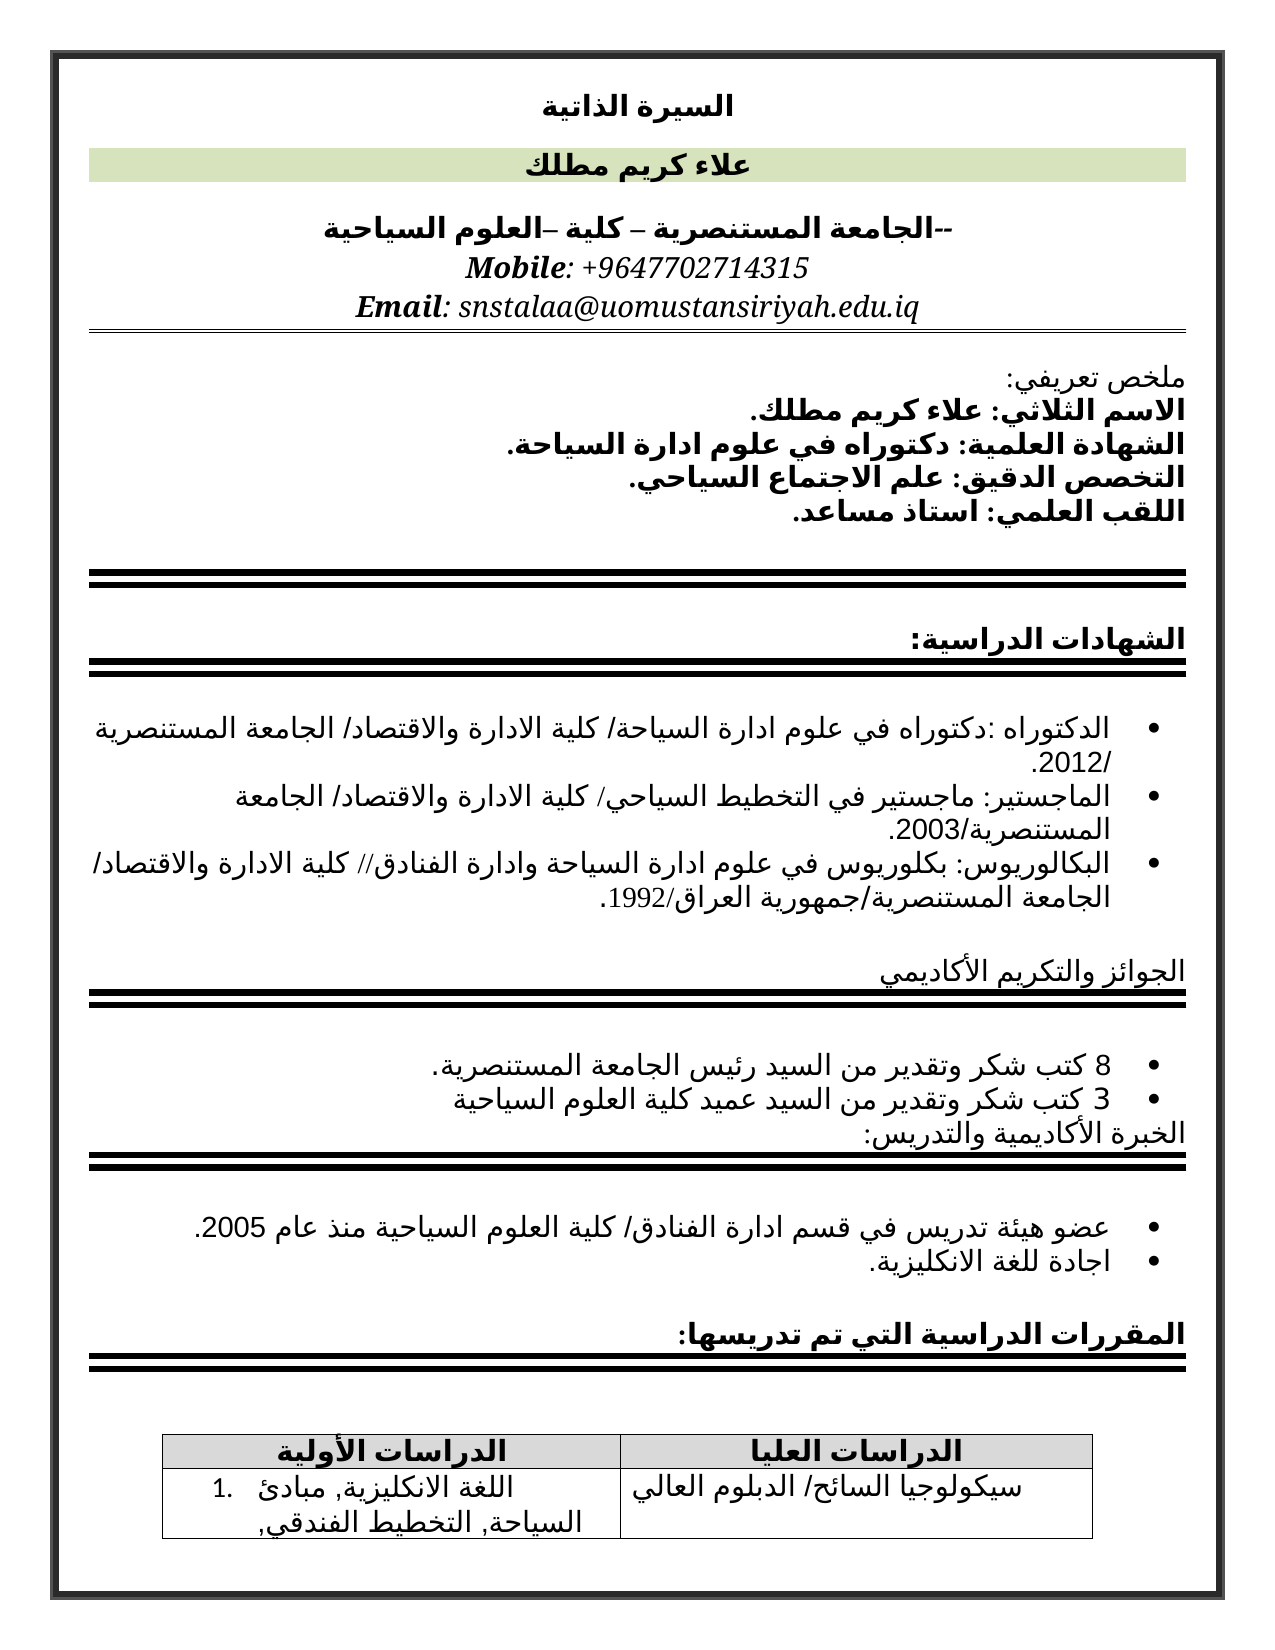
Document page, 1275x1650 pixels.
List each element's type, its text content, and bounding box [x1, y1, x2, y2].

table_header الدراسات العليا [621, 1435, 1092, 1468]
list البكالوريوس: بكلوريوس في علوم ادارة السياحة وادارة الفنادق// كلية الادارة والاقتصاد/ الجامعة المستنصرية/جمهورية العراق/1992. [89, 846, 1149, 914]
list 8 كتب شكر وتقدير من السيد رئيس الجامعة المستنصرية. [89, 1048, 1149, 1082]
list 3 كتب شكر وتقدير من السيد عميد كلية العلوم السياحية [89, 1082, 1149, 1116]
text الجامعة المستنصرية – كلية –العلوم السياحية-- [89, 207, 1186, 247]
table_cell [621, 1469, 1092, 1538]
text الشهادات الدراسية: [89, 622, 1186, 658]
text الشهادة العلمية: دكتوراه في علوم ادارة السياحة. [89, 427, 1186, 461]
text الخبرة الأكاديمية والتدريس: [89, 1116, 1186, 1152]
list عضو هيئة تدريس في قسم ادارة الفنادق/ كلية العلوم السياحية منذ عام 2005. [89, 1210, 1149, 1244]
text Email: snstalaa@uomustansiriyah.edu.iq [89, 287, 1186, 329]
text الجوائز والتكريم الأكاديمي [89, 954, 1186, 989]
list اجادة للغة الانكليزية. [89, 1244, 1149, 1278]
text السيرة الذاتية [89, 89, 1186, 122]
text التخصص الدقيق: علم الاجتماع السياحي. [89, 461, 1186, 494]
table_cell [163, 1469, 620, 1538]
list الماجستير: ماجستير في التخطيط السياحي/ كلية الادارة والاقتصاد/ الجامعة المستنصرية/2003. [89, 779, 1149, 846]
text علاء كريم مطلك [89, 148, 1186, 182]
text Mobile: +9647702714315 [89, 247, 1186, 287]
list الدكتوراه :دكتوراه في علوم ادارة السياحة/ كلية الادارة والاقتصاد/ الجامعة المستنصرية /2012. [89, 711, 1149, 779]
table_header الدراسات الأولية [163, 1435, 620, 1468]
text المقررات الدراسية التي تم تدريسها: [89, 1317, 1186, 1353]
text الاسم الثلاثي: علاء كريم مطلك. [89, 393, 1186, 427]
text اللقب العلمي: استاذ مساعد. [89, 494, 1186, 528]
text ملخص تعريفي: [89, 360, 1186, 393]
